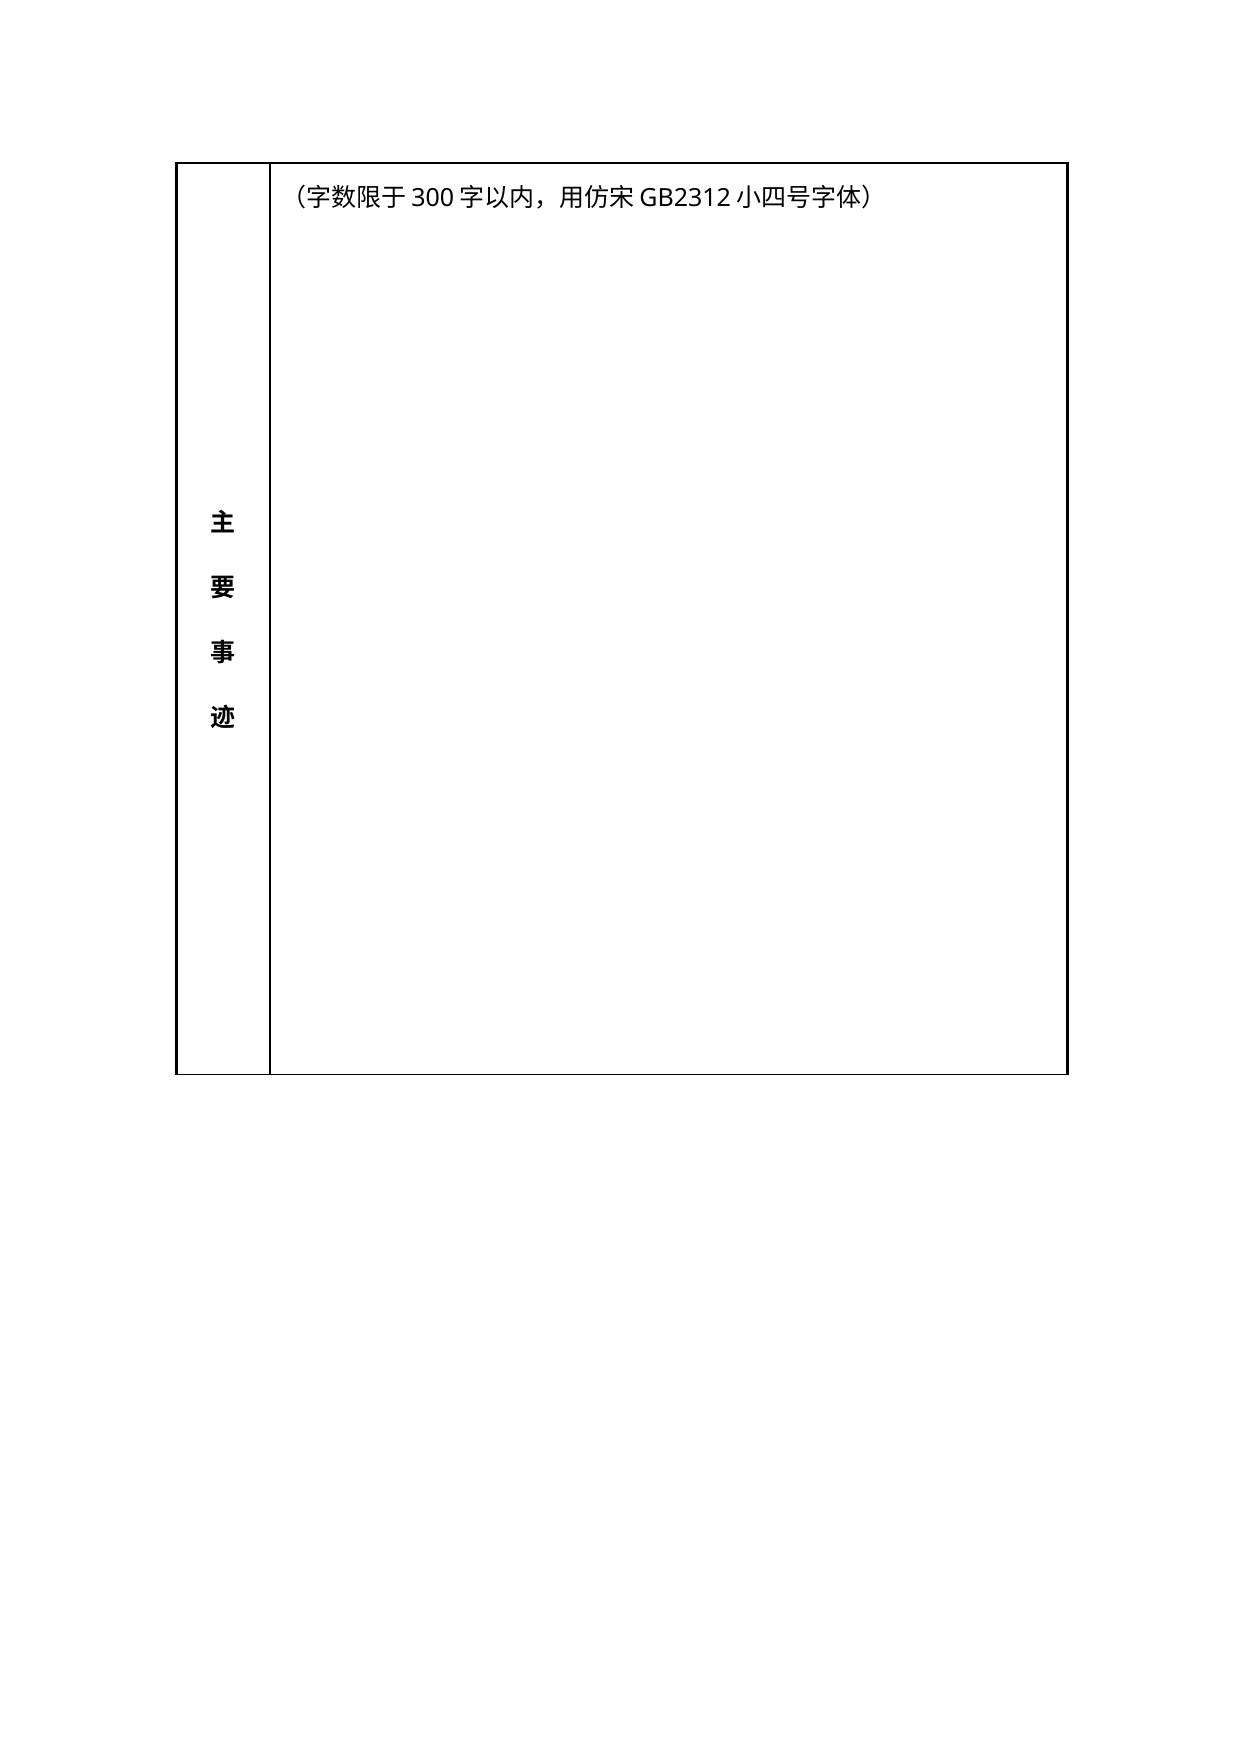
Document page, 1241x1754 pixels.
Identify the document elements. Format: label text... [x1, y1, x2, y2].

table_cell （字数限于300字以内，用仿宋GB2312小四号字体） [271, 164, 1066, 1073]
table_cell 主 要 事 迹 [178, 164, 269, 1073]
